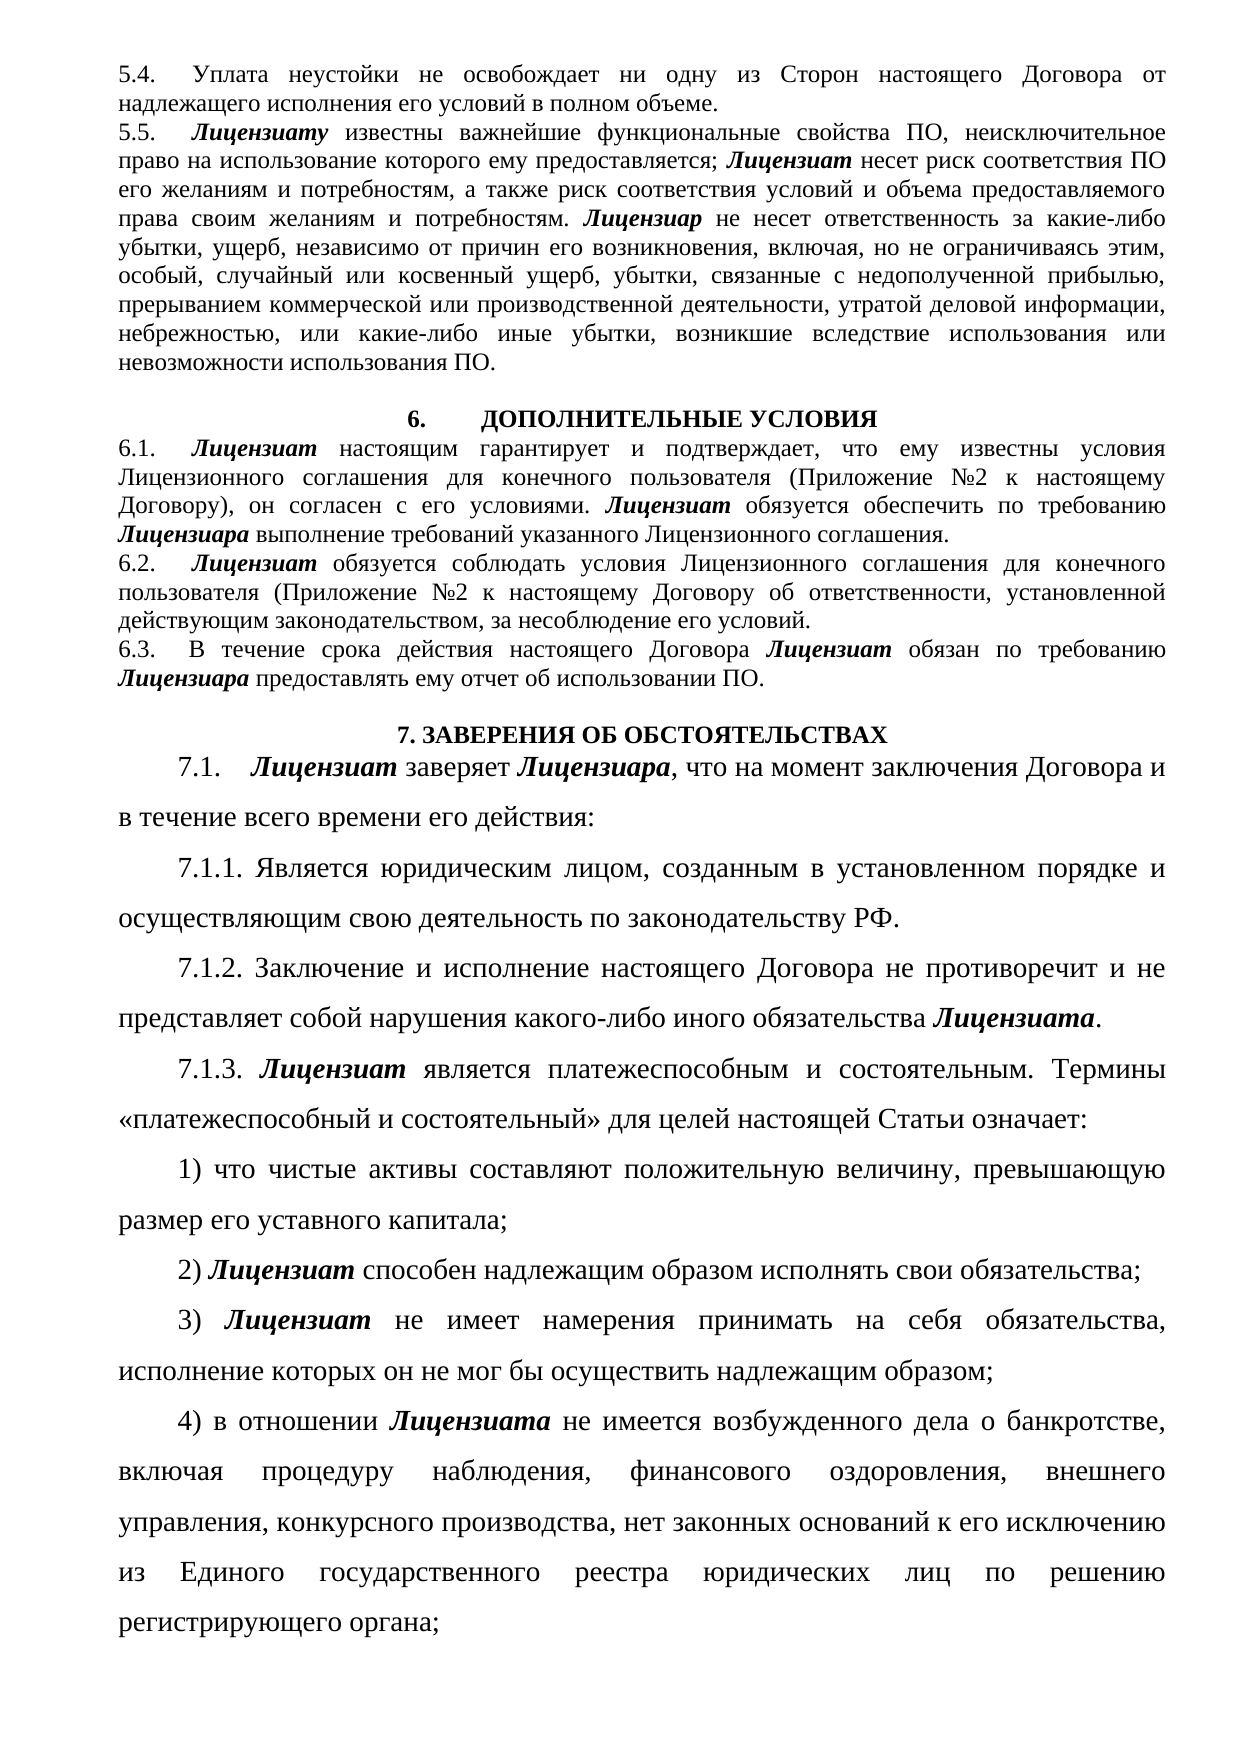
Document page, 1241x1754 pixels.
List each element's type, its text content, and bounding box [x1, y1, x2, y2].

list 6.3. В течение срока действия настоящего Договора Лицензиат обязан по требованию Лицензиара предоставлять ему отчет об использовании ПО. [118, 634, 1167, 692]
list 6. ДОПОЛНИТЕЛЬНЫЕ УСЛОВИЯ [118, 404, 1167, 433]
list 7. ЗАВЕРЕНИЯ ОБ ОБСТОЯТЕЛЬСТВАХ [118, 720, 1167, 749]
list 5.5. Лицензиату известны важнейшие функциональные свойства ПО, неисключительное право на использование которого ему предоставляется; Лицензиат несет риск соответствия ПО его желаниям и потребностям, а также риск соответствия условий и объема предоставляемого права своим желаниям и потребностям. Лицензиар не несет ответственность за какие-либо убытки, ущерб, независимо от причин его возникновения, включая, но не ограничиваясь этим, особый, случайный или косвенный ущерб, убытки, связанные с недополученной прибылью, прерыванием коммерческой или производственной деятельности, утратой деловой информации, небрежностью, или какие-либо иные убытки, возникшие вследствие использования или невозможности использования ПО. [118, 117, 1167, 375]
list 6.2. Лицензиат обязуется соблюдать условия Лицензионного соглашения для конечного пользователя (Приложение №2 к настоящему Договору об ответственности, установленной действующим законодательством, за несоблюдение его условий. [118, 548, 1167, 634]
list 6.1. Лицензиат настоящим гарантирует и подтверждает, что ему известны условия Лицензионного соглашения для конечного пользователя (Приложение №2 к настоящему Договору), он согласен с его условиями. Лицензиат обязуется обеспечить по требованию Лицензиара выполнение требований указанного Лицензионного соглашения. [118, 433, 1167, 548]
list 5.4. Уплата неустойки не освобождает ни одну из Сторон настоящего Договора от надлежащего исполнения его условий в полном объеме. [118, 59, 1167, 117]
